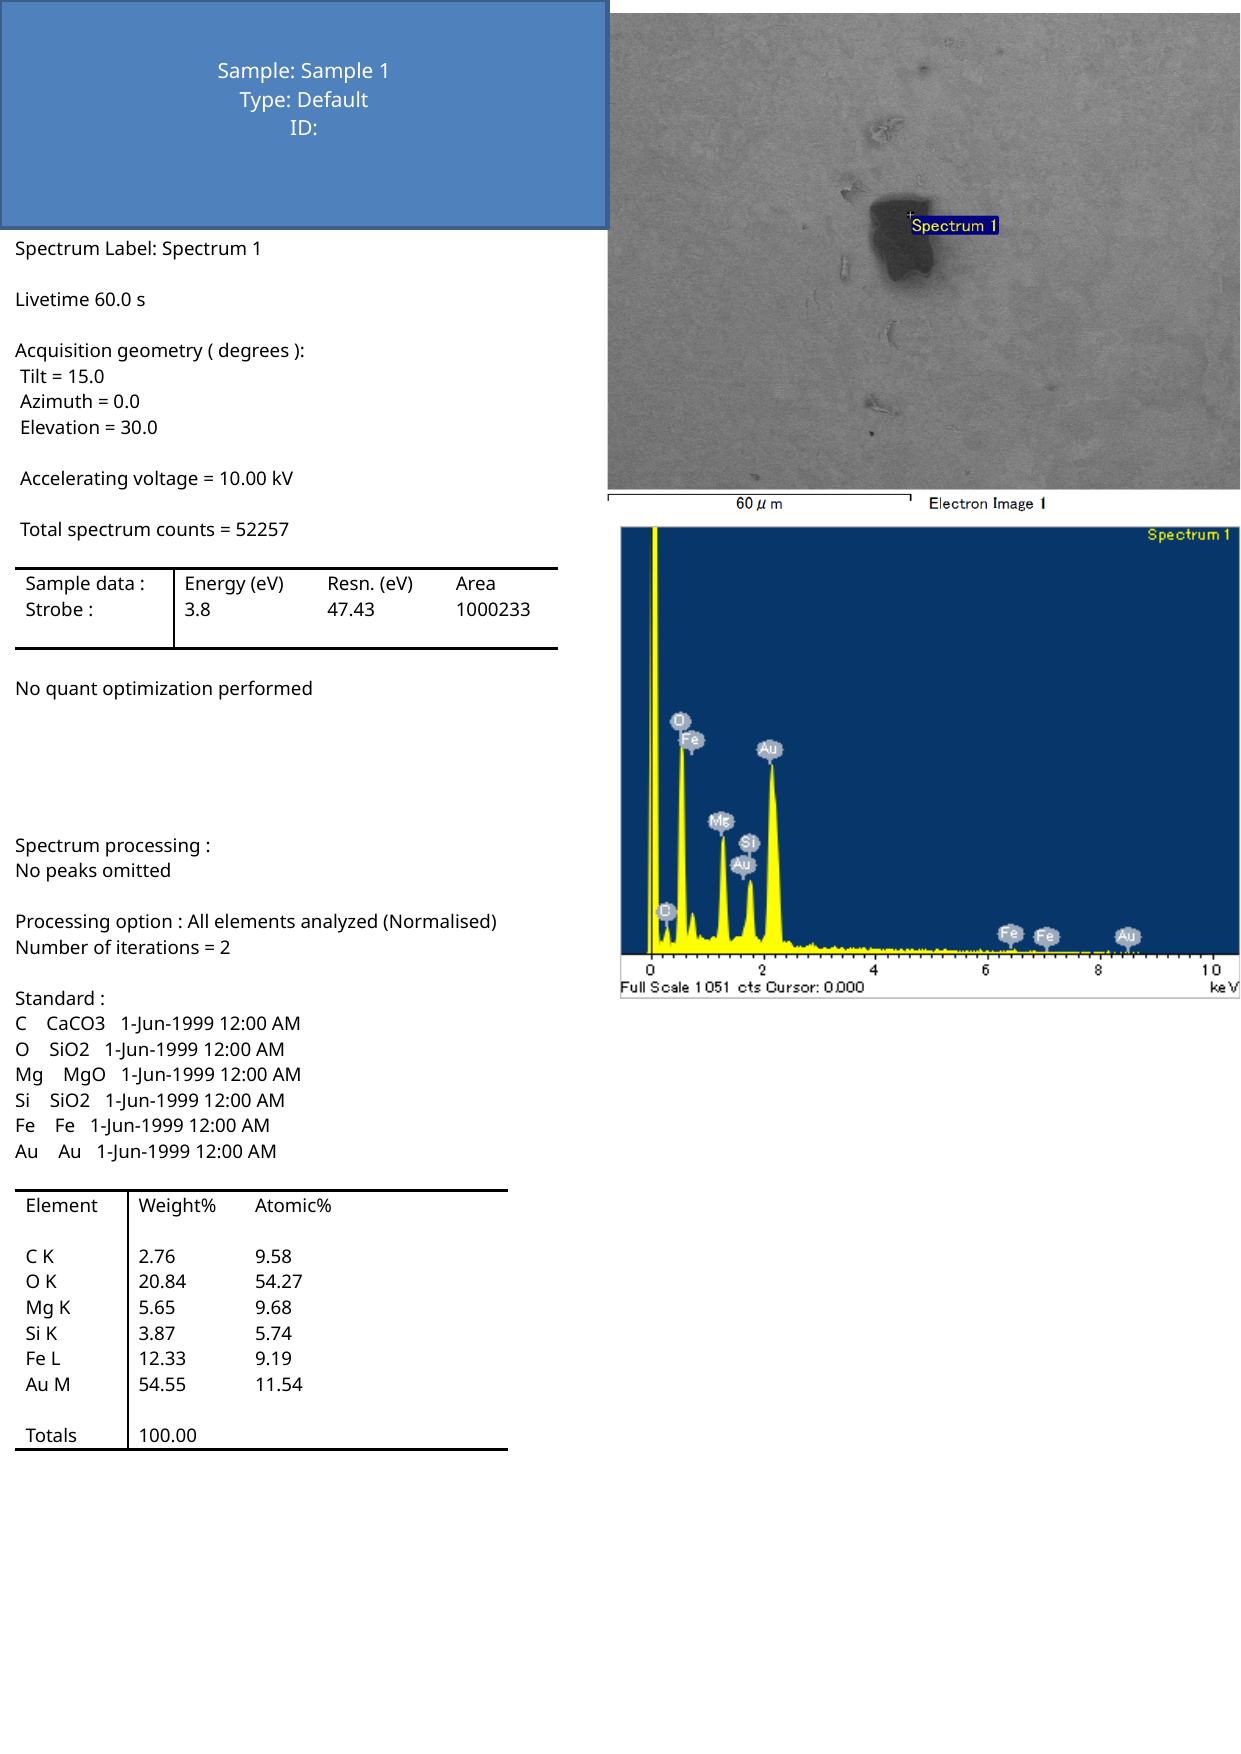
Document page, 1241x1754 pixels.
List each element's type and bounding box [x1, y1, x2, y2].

picture [607, 0, 1241, 527]
